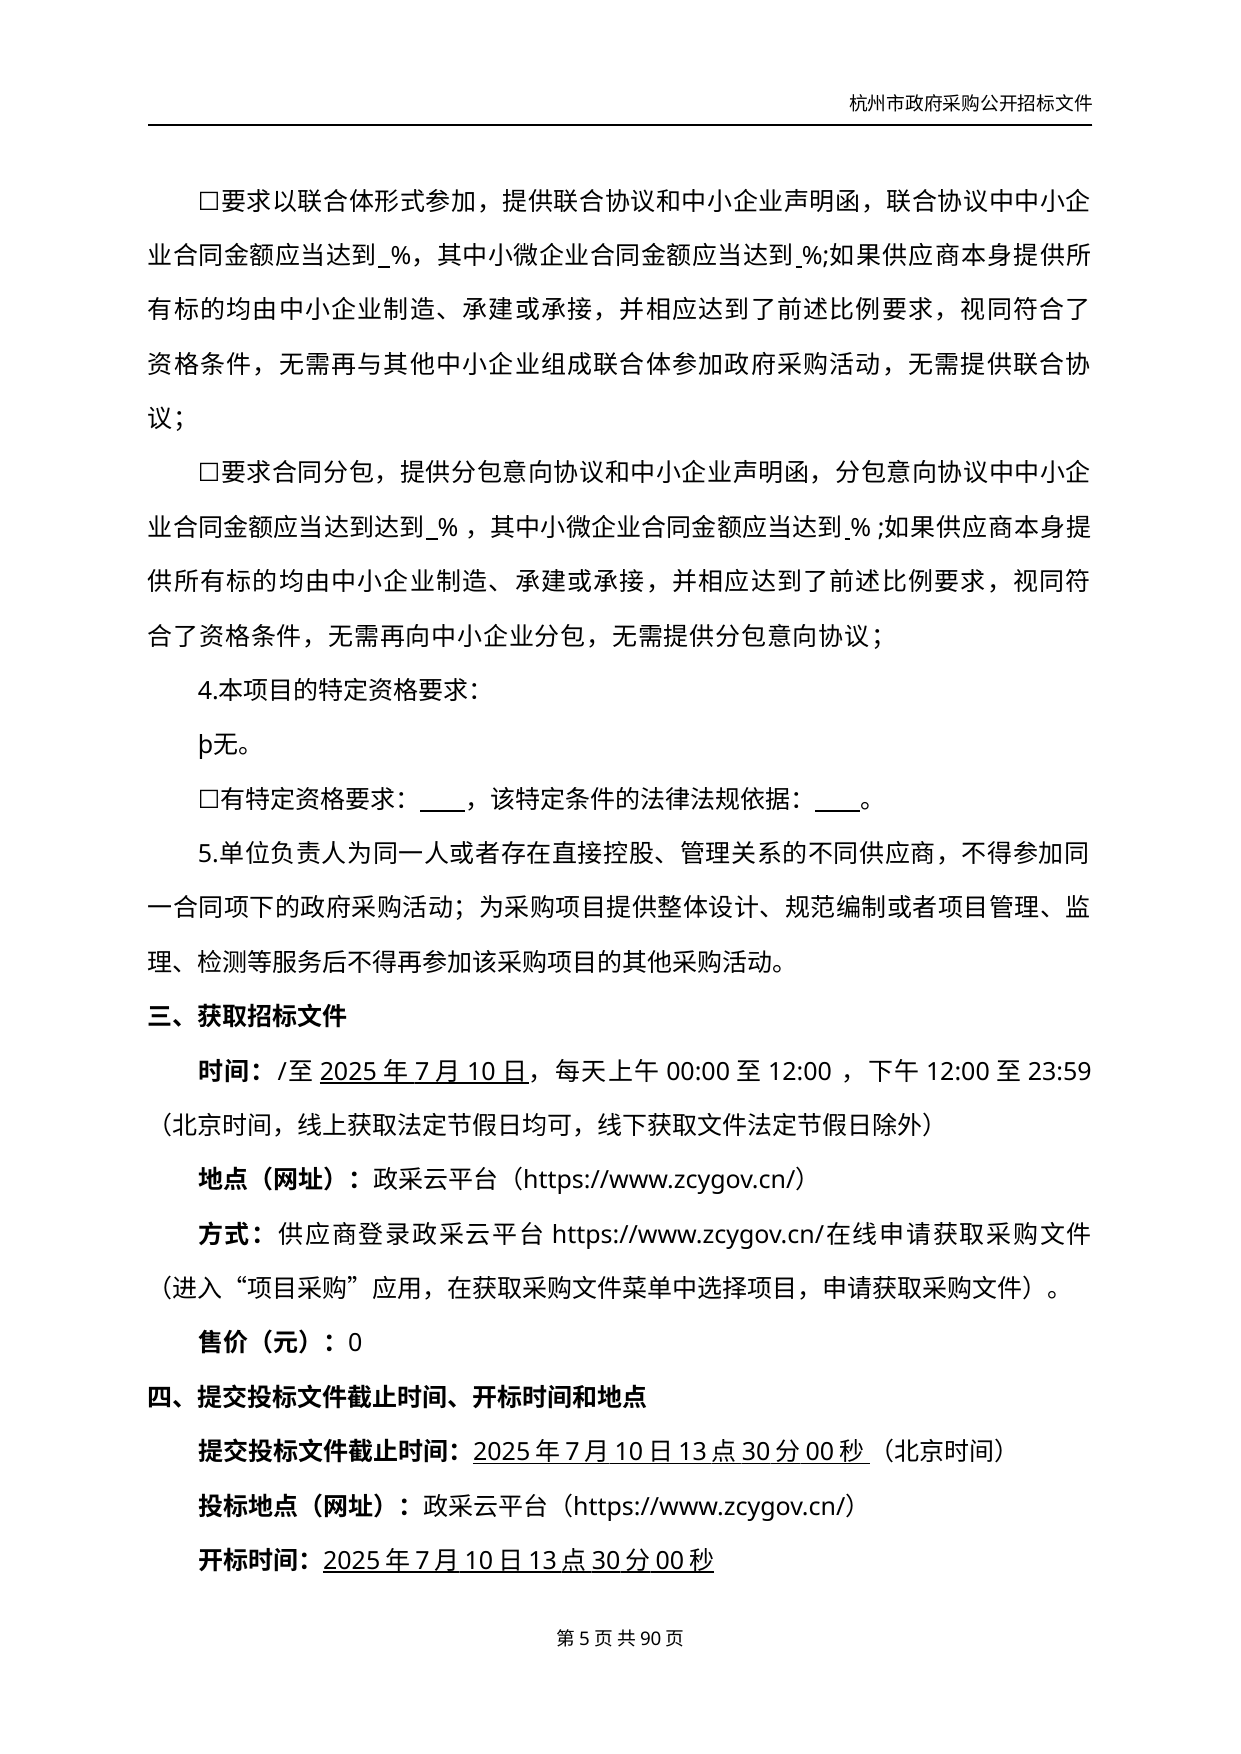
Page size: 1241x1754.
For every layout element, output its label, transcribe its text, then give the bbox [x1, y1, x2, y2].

text 要求以联合体形式参加，提供联合协议和中小企业声明函，联合协议中中小企业合同金额应当达到 %，其中小微企业合同金额应当达到 %;如果供应商本身提供所有标的均由中小企业制造、承建或承接，并相应达到了前述比例要求，视同符合了资格条件，无需再与其他中小企业组成联合体参加政府采购活动，无需提供联合协议； [148, 181, 1092, 435]
text 有特定资格要求： ，该特定条件的法律法规依据： 。 [148, 779, 1092, 815]
text 提交投标文件截止时间：2025年7月10日13点30分00秒 （北京时间） [148, 1432, 1092, 1468]
text 5.单位负责人为同一人或者存在直接控股、管理关系的不同供应商，不得参加同一合同项下的政府采购活动；为采购项目提供整体设计、规范编制或者项目管理、监理、检测等服务后不得再参加该采购项目的其他采购活动。 [148, 833, 1092, 978]
text 时间：/至2025年7月10日，每天上午00:00至12:00 ，下午12:00至23:59（北京时间，线上获取法定节假日均可，线下获取文件法定节假日除外） [148, 1051, 1092, 1142]
text 方式：供应商登录政采云平台https://www.zcygov.cn/在线申请获取采购文件（进入“项目采购”应用，在获取采购文件菜单中选择项目，申请获取采购文件）。 [148, 1214, 1092, 1305]
text 开标时间：2025年7月10日13点30分00秒 [148, 1540, 1092, 1577]
text 无。 [148, 725, 1092, 761]
text 售价（元）：0 [148, 1323, 1092, 1359]
text 4.本项目的特定资格要求： [148, 670, 1092, 707]
text 四、提交投标文件截止时间、开标时间和地点 [148, 1377, 1092, 1413]
text 地点（网址）：政采云平台（https://www.zcygov.cn/） [148, 1160, 1092, 1196]
text 投标地点（网址）：政采云平台（https://www.zcygov.cn/） [148, 1486, 1092, 1522]
text 三、获取招标文件 [148, 997, 1092, 1033]
text 要求合同分包，提供分包意向协议和中小企业声明函，分包意向协议中中小企业合同金额应当达到达到 % ，其中小微企业合同金额应当达到 % ;如果供应商本身提供所有标的均由中小企业制造、承建或承接，并相应达到了前述比例要求，视同符合了资格条件，无需再向中小企业分包，无需提供分包意向协议； [148, 453, 1092, 652]
